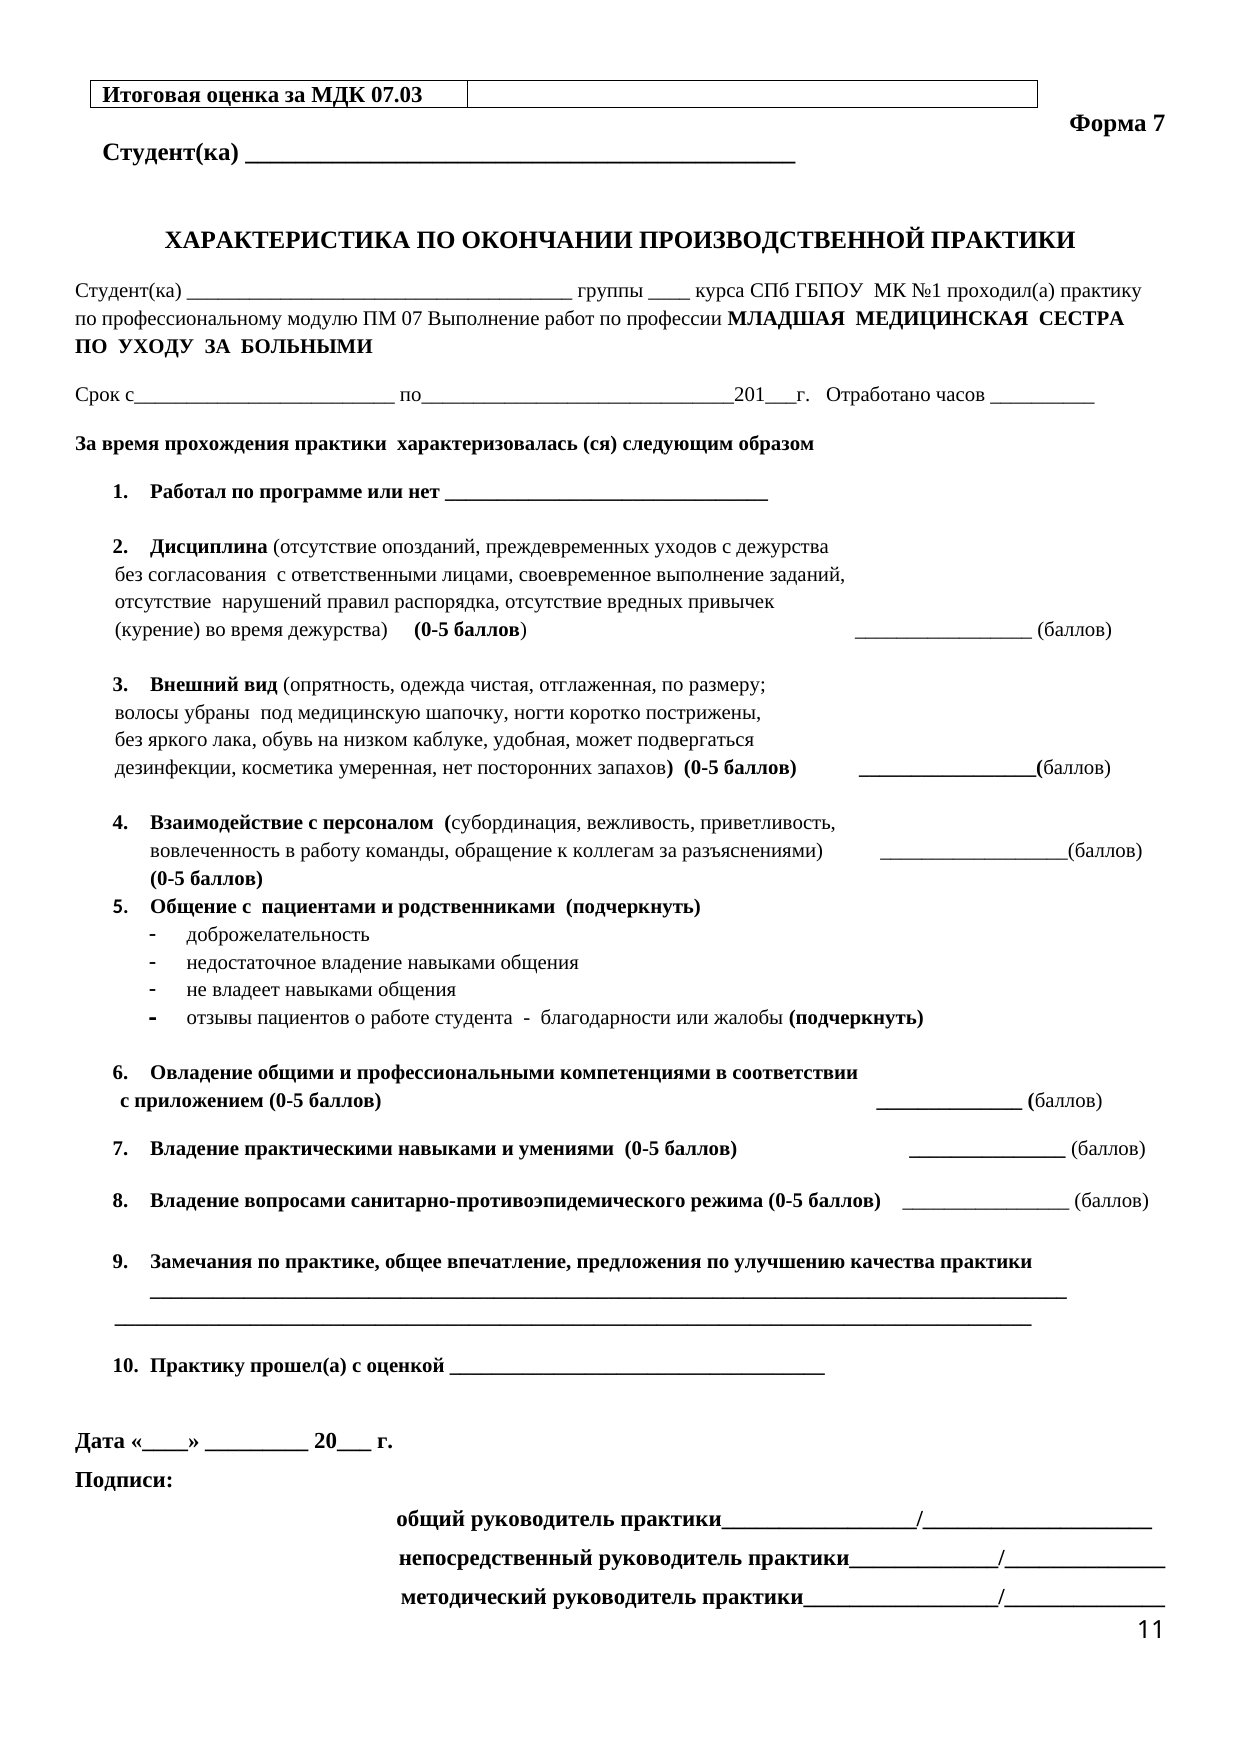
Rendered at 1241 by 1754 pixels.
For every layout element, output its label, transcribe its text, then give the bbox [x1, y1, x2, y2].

text общий руководитель практики_________________/____________________ [75, 1505, 1165, 1531]
text отсутствие нарушений правил распорядка, отсутствие вредных привычек [114, 589, 1165, 613]
table_cell [468, 81, 1037, 107]
text без согласования с ответственными лицами, своевременное выполнение заданий, [114, 562, 1165, 586]
text методический руководитель практики_________________/______________ [75, 1583, 1165, 1609]
list Владение практическими навыками и умениями (0-5 баллов) _______________ (баллов) [112, 1136, 1165, 1160]
text Подписи: [75, 1466, 1165, 1493]
list Общение с пациентами и родственниками (подчеркнуть) [112, 893, 1165, 918]
list не владеет навыками общения [149, 977, 1165, 1001]
list Взаимодействие с персоналом (субординация, вежливость, приветливость, [112, 810, 1165, 834]
text непосредственный руководитель практики_____________/______________ [75, 1544, 1165, 1570]
list недостаточное владение навыками общения [149, 950, 1165, 974]
text ________________________________________________________________________________________ [114, 1304, 1165, 1328]
text вовлеченность в работу команды, обращение к коллегам за разъяснениями) __________________(баллов) [150, 838, 1165, 862]
text Студент(ка) _____________________________________ группы ____ курса СПб ГБПОУ МК №1 проходил(а) практику по профессиональному модулю ПМ 07 Выполнение работ по профессии МЛАДШАЯ МЕДИЦИНСКАЯ СЕСТРА ПО УХОДУ ЗА БОЛЬНЫМИ [75, 278, 1165, 358]
list отзывы пациентов о работе студента - благодарности или жалобы (подчеркнуть) [149, 1005, 1165, 1029]
text с приложением (0-5 баллов) ______________ (баллов) [114, 1088, 1165, 1112]
text Срок с_________________________ по______________________________201___г. Отработано часов __________ [75, 382, 1165, 406]
text (курение) во время дежурства) (0-5 баллов) _________________ (баллов) [114, 617, 1165, 641]
text (0-5 баллов) [150, 865, 1165, 889]
list Овладение общими и профессиональными компетенциями в соответствии [112, 1060, 1165, 1084]
text волосы убраны под медицинскую шапочку, ногти коротко пострижены, [114, 700, 1165, 724]
list Владение вопросами санитарно-противоэпидемического режима (0-5 баллов) ________________ (баллов) [112, 1188, 1165, 1212]
list Работал по программе или нет _______________________________ [112, 479, 1165, 503]
text Студент(ка) ____________________________________________ [102, 137, 1165, 166]
list Внешний вид (опрятность, одежда чистая, отглаженная, по размеру; [112, 672, 1165, 696]
text Дата «____» _________ 20___ г. [75, 1427, 1165, 1454]
text Характеристика по окончании производственной практики [75, 225, 1165, 253]
list Практику прошел(а) с оценкой ____________________________________ [112, 1353, 1165, 1377]
list Замечания по практике, общее впечатление, предложения по улучшению качества практики ________________________________________________________________________________________ [112, 1249, 1165, 1301]
table_cell Итоговая оценка за МДК 07.03 [91, 81, 467, 107]
text дезинфекции, косметика умеренная, нет посторонних запахов) (0-5 баллов) _________________(баллов) [114, 755, 1165, 779]
list доброжелательность [149, 922, 1165, 946]
text Форма 7 [102, 108, 1165, 137]
text За время прохождения практики характеризовалась (ся) следующим образом [75, 431, 1165, 454]
text без яркого лака, обувь на низком каблуке, удобная, может подвергаться [114, 727, 1165, 751]
list Дисциплина (отсутствие опозданий, преждевременных уходов с дежурства [112, 534, 1165, 558]
